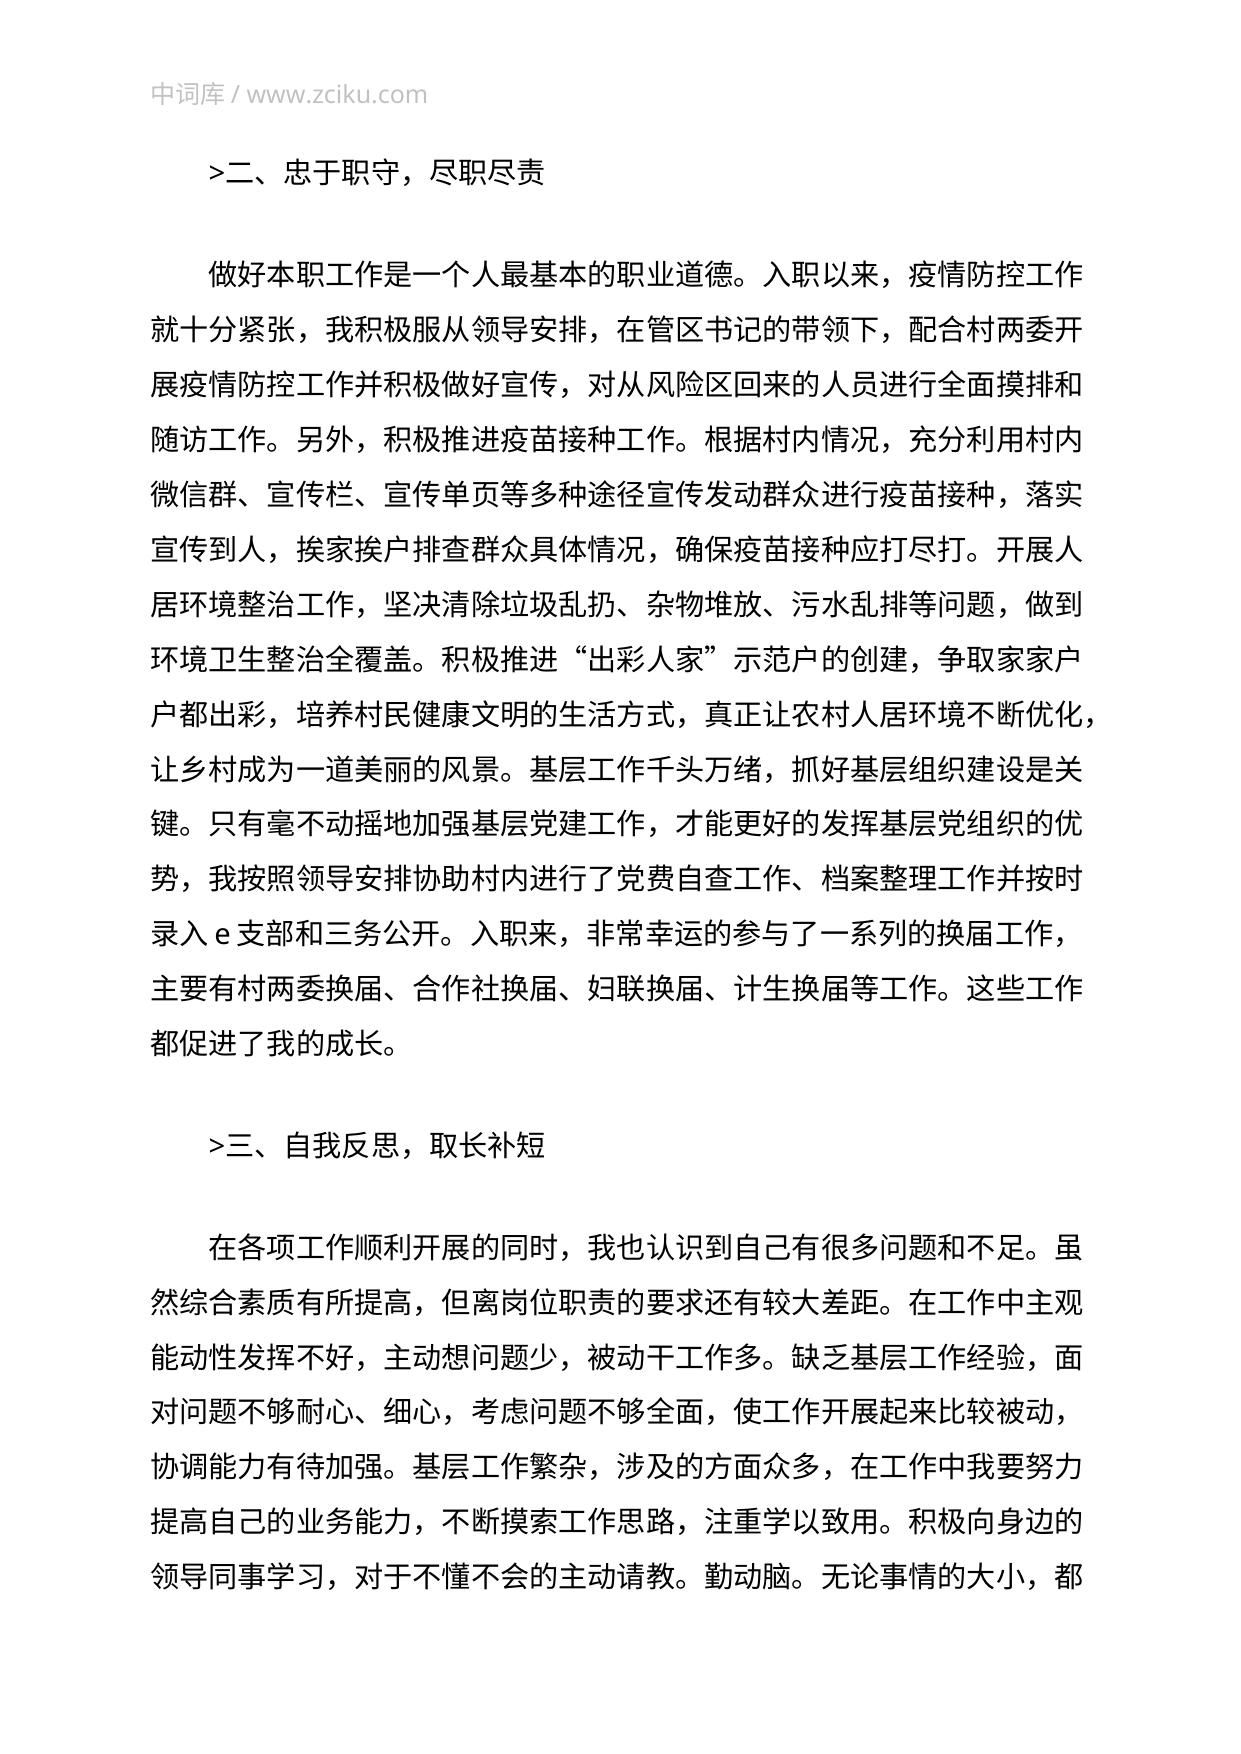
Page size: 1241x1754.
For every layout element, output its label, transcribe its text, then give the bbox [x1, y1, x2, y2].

text 做好本职工作是一个人最基本的职业道德。入职以来，疫情防控工作就十分紧张，我积极服从领导安排，在管区书记的带领下，配合村两委开展疫情防控工作并积极做好宣传，对从风险区回来的人员进行全面摸排和随访工作。另外，积极推进疫苗接种工作。根据村内情况，充分利用村内微信群、宣传栏、宣传单页等多种途径宣传发动群众进行疫苗接种，落实宣传到人，挨家挨户排查群众具体情况，确保疫苗接种应打尽打。开展人居环境整治工作，坚决清除垃圾乱扔、杂物堆放、污水乱排等问题，做到环境卫生整治全覆盖。积极推进“出彩人家”示范户的创建，争取家家户户都出彩，培养村民健康文明的生活方式，真正让农村人居环境不断优化，让乡村成为一道美丽的风景。基层工作千头万绪，抓好基层组织建设是关键。只有毫不动摇地加强基层党建工作，才能更好的发挥基层党组织的优势，我按照领导安排协助村内进行了党费自查工作、档案整理工作并按时录入e支部和三务公开。入职来，非常幸运的参与了一系列的换届工作，主要有村两委换届、合作社换届、妇联换届、计生换届等工作。这些工作都促进了我的成长。 [150, 252, 1090, 1063]
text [150, 1224, 1090, 1596]
text >三、自我反思，取长补短 [150, 1122, 1090, 1165]
text >二、忠于职守，尽职尽责 [150, 150, 1090, 192]
